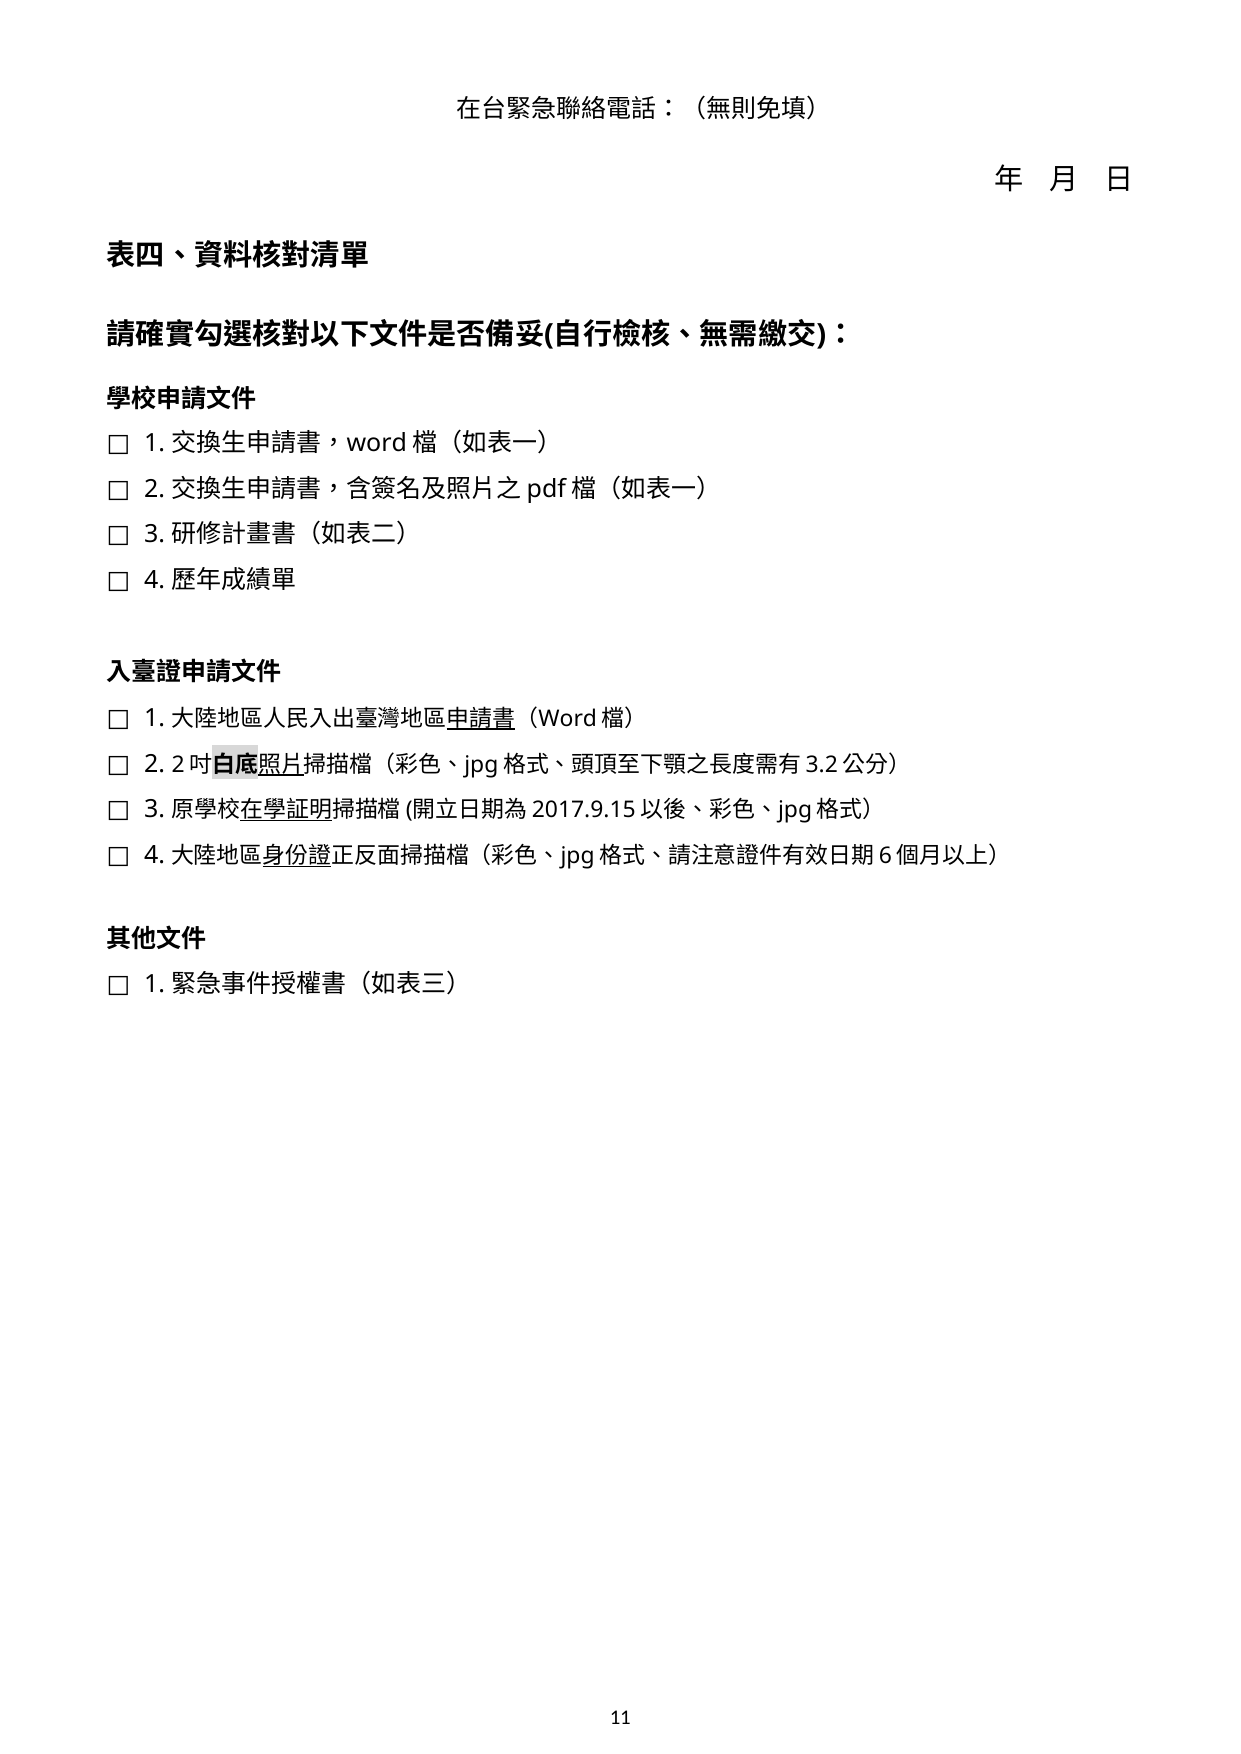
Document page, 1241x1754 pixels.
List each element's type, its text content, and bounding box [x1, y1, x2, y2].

text 年 月 日 [106, 156, 1134, 198]
list 1. 緊急事件授權書（如表三） [106, 956, 1134, 1002]
text 學校申請文件 [106, 378, 1134, 414]
list 4. 歷年成績單 [106, 552, 1134, 598]
text 表四、資料核對清單 [106, 231, 1134, 274]
text 其他文件 [106, 910, 1134, 956]
text 請確實勾選核對以下文件是否備妥(自行檢核、無需繳交)： [106, 307, 1134, 353]
text 入臺證申請文件 [106, 644, 1134, 689]
text 在台緊急聯絡電話：（無則免填） [157, 89, 1134, 125]
list 2. 交換生申請書，含簽名及照片之pdf檔（如表一） [106, 460, 1134, 506]
list 1. 大陸地區人民入出臺灣地區申請書（Word檔） [106, 689, 1134, 735]
list 4. 大陸地區身份證正反面掃描檔（彩色、jpg格式、請注意證件有效日期6個月以上） [106, 827, 1134, 873]
list 3. 原學校在學証明掃描檔 (開立日期為2017.9.15以後、彩色、jpg格式） [106, 781, 1134, 827]
list 2. 2吋白底照片掃描檔（彩色、jpg格式、頭頂至下顎之長度需有3.2公分） [106, 735, 1134, 781]
list 1. 交換生申請書，word檔（如表一） [106, 414, 1134, 460]
list 3. 研修計畫書（如表二） [106, 506, 1134, 552]
